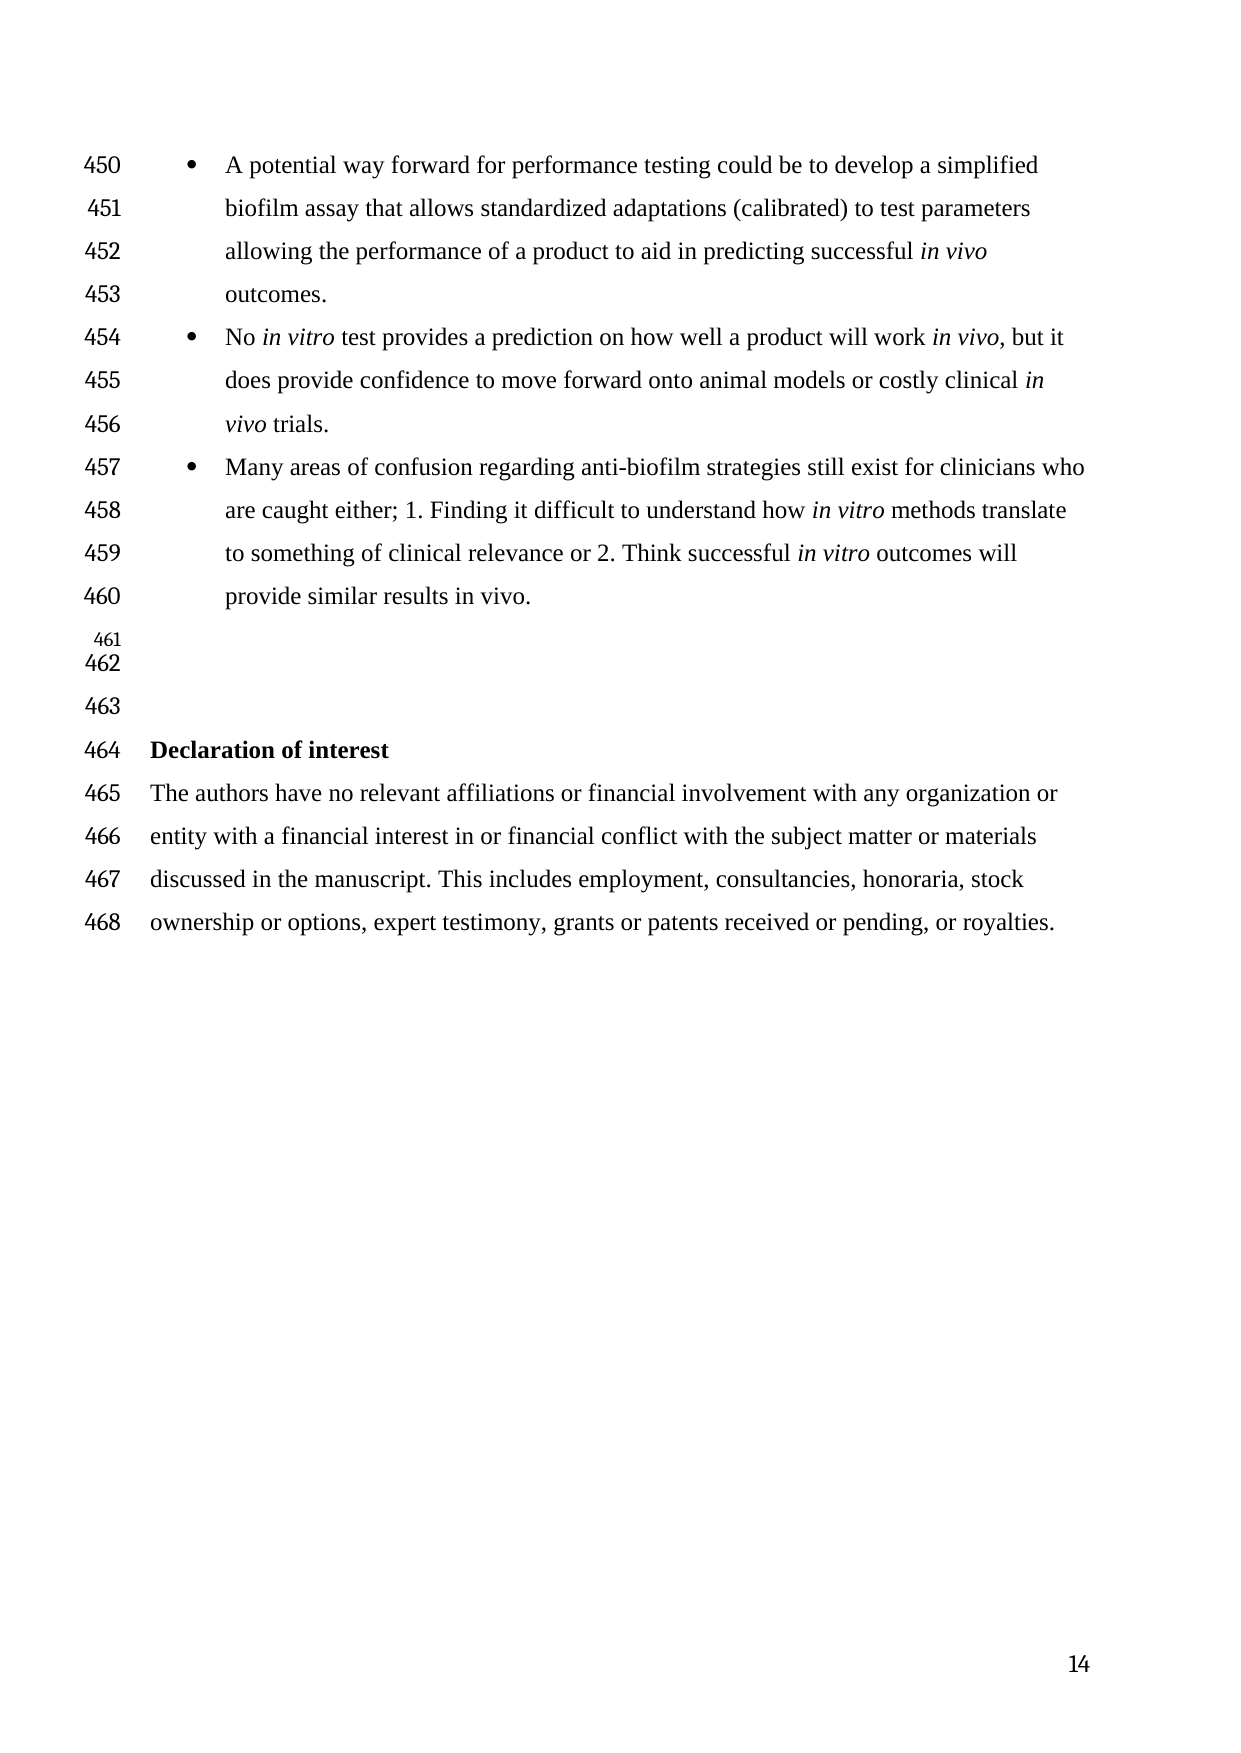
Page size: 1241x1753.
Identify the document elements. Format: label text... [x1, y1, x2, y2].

list Many areas of confusion regarding anti-biofilm strategies still exist for clinicians who are caught either; 1. Finding it difficult to understand how in vitro methods translate to something of clinical relevance or 2. Think successful in vitro outcomes will provide similar results in vivo. [187, 452, 1090, 610]
list No in vitro test provides a prediction on how well a product will work in vivo, but it does provide confidence to move forward onto animal models or costly clinical in vivo trials. [187, 322, 1090, 437]
list A potential way forward for performance testing could be to develop a simplified biofilm assay that allows standardized adaptations (calibrated) to test parameters allowing the performance of a product to aid in predicting successful in vivo outcomes. [187, 150, 1090, 308]
text The authors have no relevant affiliations or financial involvement with any organization or entity with a financial interest in or financial conflict with the subject matter or materials discussed in the manuscript. This includes employment, consultancies, honoraria, stock ownership or options, expert testimony, grants or patents received or pending, or royalties. [150, 778, 1090, 936]
text Declaration of interest [150, 735, 1090, 763]
